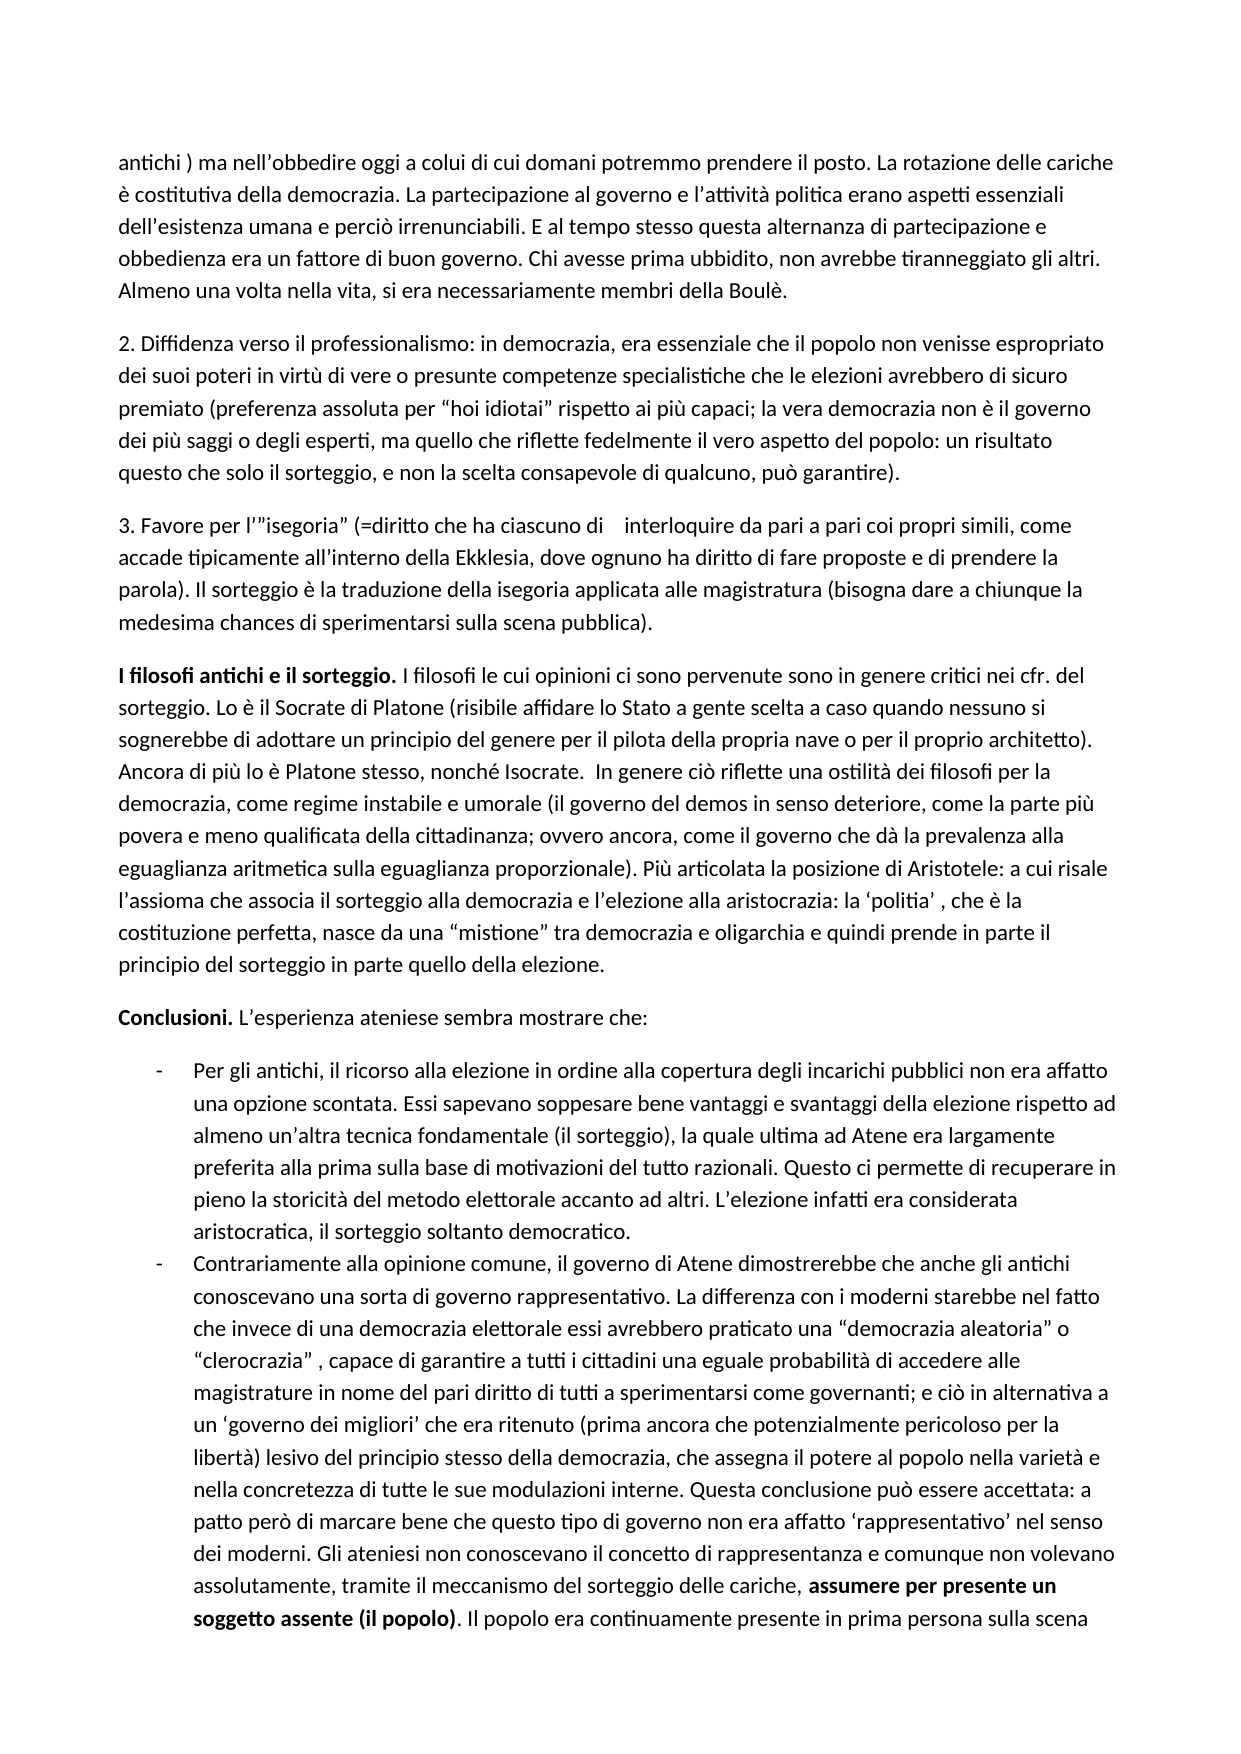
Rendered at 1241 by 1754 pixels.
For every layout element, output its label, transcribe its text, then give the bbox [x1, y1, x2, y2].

text I filosofi antichi e il sorteggio. I filosofi le cui opinioni ci sono pervenute sono in genere critici nei cfr. del sorteggio. Lo è il Socrate di Platone (risibile affidare lo Stato a gente scelta a caso quando nessuno si sognerebbe di adottare un principio del genere per il pilota della propria nave o per il proprio architetto). Ancora di più lo è Platone stesso, nonché Isocrate. In genere ciò riflette una ostilità dei filosofi per la democrazia, come regime instabile e umorale (il governo del demos in senso deteriore, come la parte più povera e meno qualificata della cittadinanza; ovvero ancora, come il governo che dà la prevalenza alla eguaglianza aritmetica sulla eguaglianza proporzionale). Più articolata la posizione di Aristotele: a cui risale l’assioma che associa il sorteggio alla democrazia e l’elezione alla aristocrazia: la ‘politia’ , che è la costituzione perfetta, nasce da una “mistione” tra democrazia e oligarchia e quindi prende in parte il principio del sorteggio in parte quello della elezione. [118, 661, 1122, 978]
text Conclusioni. L’esperienza ateniese sembra mostrare che: [118, 1003, 1122, 1031]
text 2. Diffidenza verso il professionalismo: in democrazia, era essenziale che il popolo non venisse espropriato dei suoi poteri in virtù di vere o presunte competenze specialistiche che le elezioni avrebbero di sicuro premiato (preferenza assoluta per “hoi idiotai” rispetto ai più capaci; la vera democrazia non è il governo dei più saggi o degli esperti, ma quello che riflette fedelmente il vero aspetto del popolo: un risultato questo che solo il sorteggio, e non la scelta consapevole di qualcuno, può garantire). [118, 329, 1122, 486]
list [156, 1249, 1122, 1632]
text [118, 148, 1122, 304]
text 3. Favore per l’”isegoria” (=diritto che ha ciascuno di interloquire da pari a pari coi propri simili, come accade tipicamente all’interno della Ekklesia, dove ognuno ha diritto di fare proposte e di prendere la parola). Il sorteggio è la traduzione della isegoria applicata alle magistratura (bisogna dare a chiunque la medesima chances di sperimentarsi sulla scena pubblica). [118, 511, 1122, 636]
list Per gli antichi, il ricorso alla elezione in ordine alla copertura degli incarichi pubblici non era affatto una opzione scontata. Essi sapevano soppesare bene vantaggi e svantaggi della elezione rispetto ad almeno un’altra tecnica fondamentale (il sorteggio), la quale ultima ad Atene era largamente preferita alla prima sulla base di motivazioni del tutto razionali. Questo ci permette di recuperare in pieno la storicità del metodo elettorale accanto ad altri. L’elezione infatti era considerata aristocratica, il sorteggio soltanto democratico. [156, 1056, 1122, 1245]
